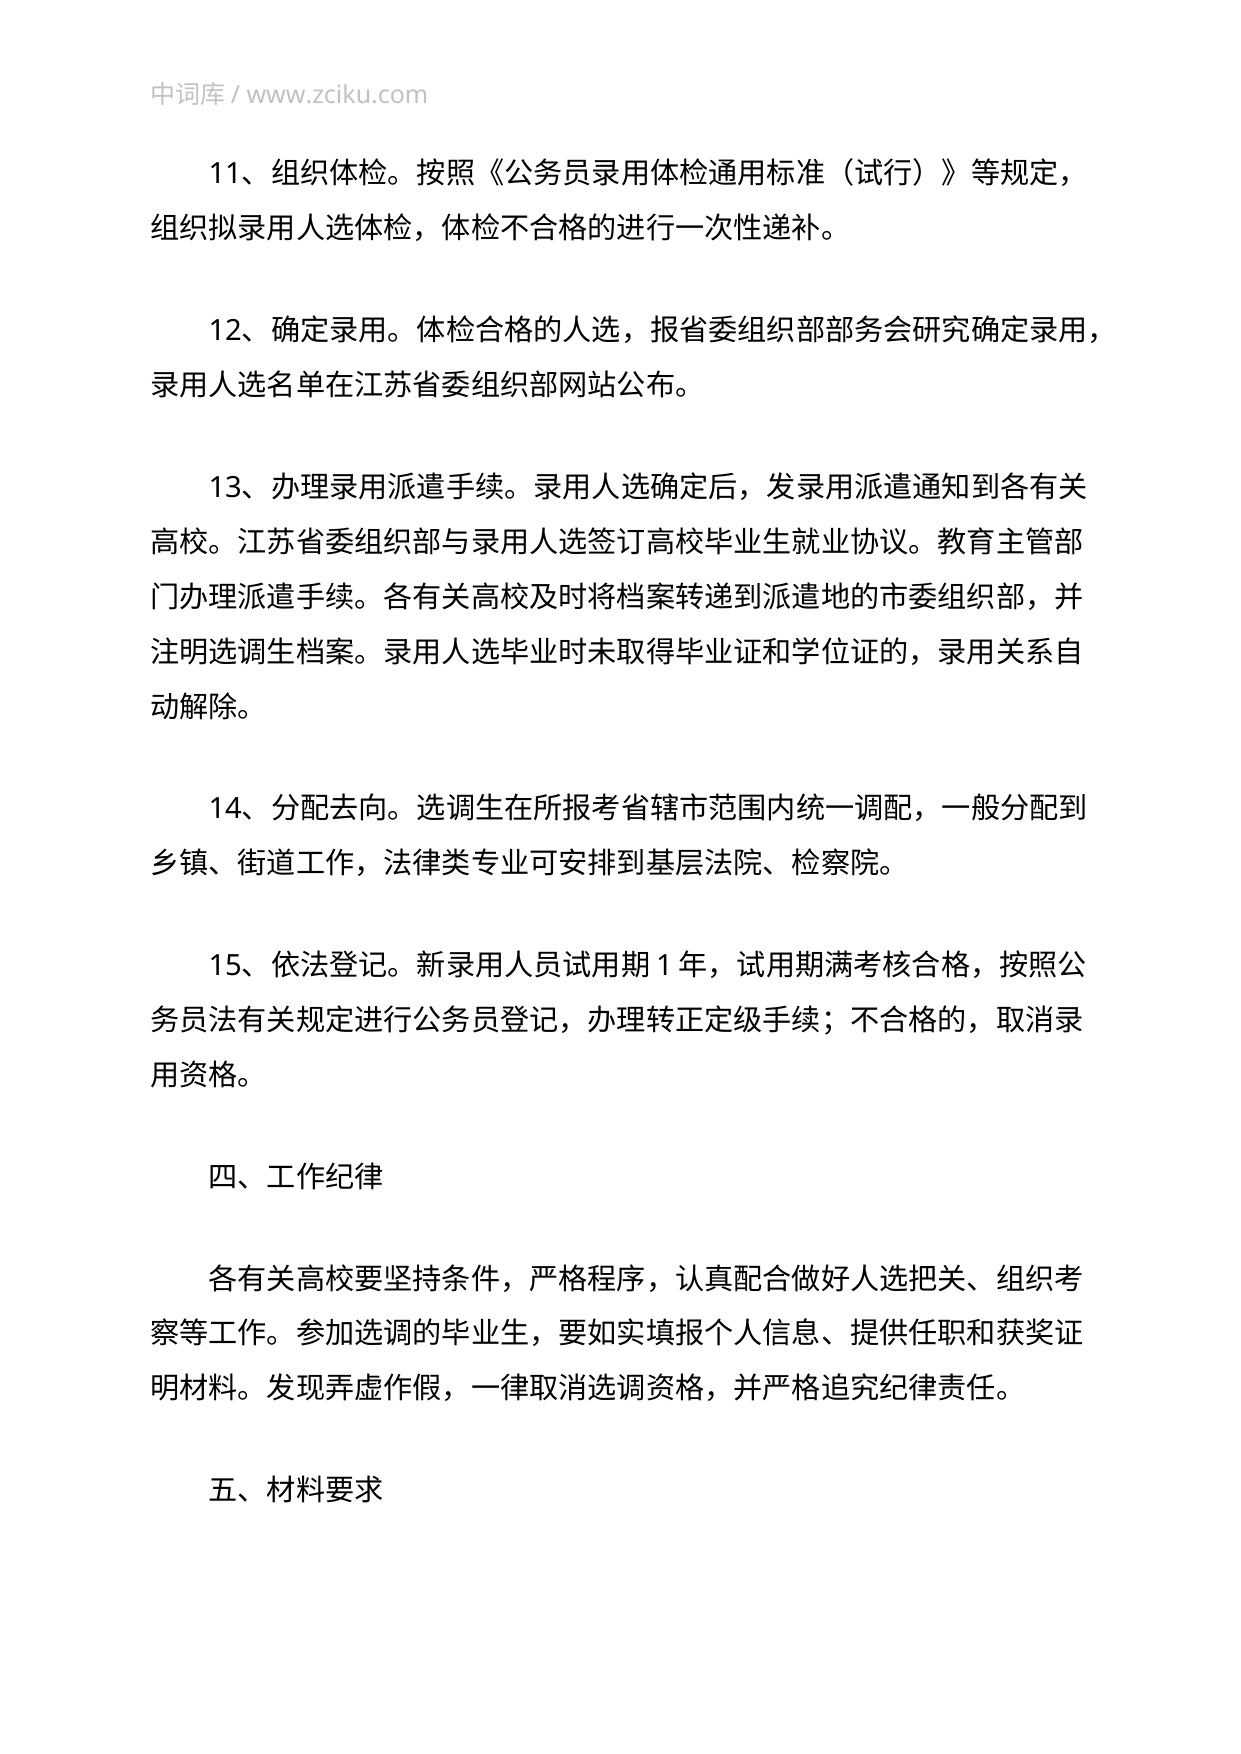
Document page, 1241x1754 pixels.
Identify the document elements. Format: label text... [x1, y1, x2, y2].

text 五、材料要求 [150, 1467, 1090, 1509]
text 各有关高校要坚持条件，严格程序，认真配合做好人选把关、组织考察等工作。参加选调的毕业生，要如实填报个人信息、提供任职和获奖证明材料。发现弄虚作假，一律取消选调资格，并严格追究纪律责任。 [150, 1255, 1090, 1407]
text 14、分配去向。选调生在所报考省辖市范围内统一调配，一般分配到乡镇、街道工作，法律类专业可安排到基层法院、检察院。 [150, 785, 1090, 882]
text 13、办理录用派遣手续。录用人选确定后，发录用派遣通知到各有关高校。江苏省委组织部与录用人选签订高校毕业生就业协议。教育主管部门办理派遣手续。各有关高校及时将档案转递到派遣地的市委组织部，并注明选调生档案。录用人选毕业时未取得毕业证和学位证的，录用关系自动解除。 [150, 463, 1090, 726]
text 11、组织体检。按照《公务员录用体检通用标准（试行）》等规定，组织拟录用人选体检，体检不合格的进行一次性递补。 [150, 150, 1090, 247]
text 12、确定录用。体检合格的人选，报省委组织部部务会研究确定录用，录用人选名单在江苏省委组织部网站公布。 [150, 307, 1090, 404]
text 15、依法登记。新录用人员试用期1年，试用期满考核合格，按照公务员法有关规定进行公务员登记，办理转正定级手续；不合格的，取消录用资格。 [150, 942, 1090, 1094]
text 四、工作纪律 [150, 1153, 1090, 1196]
